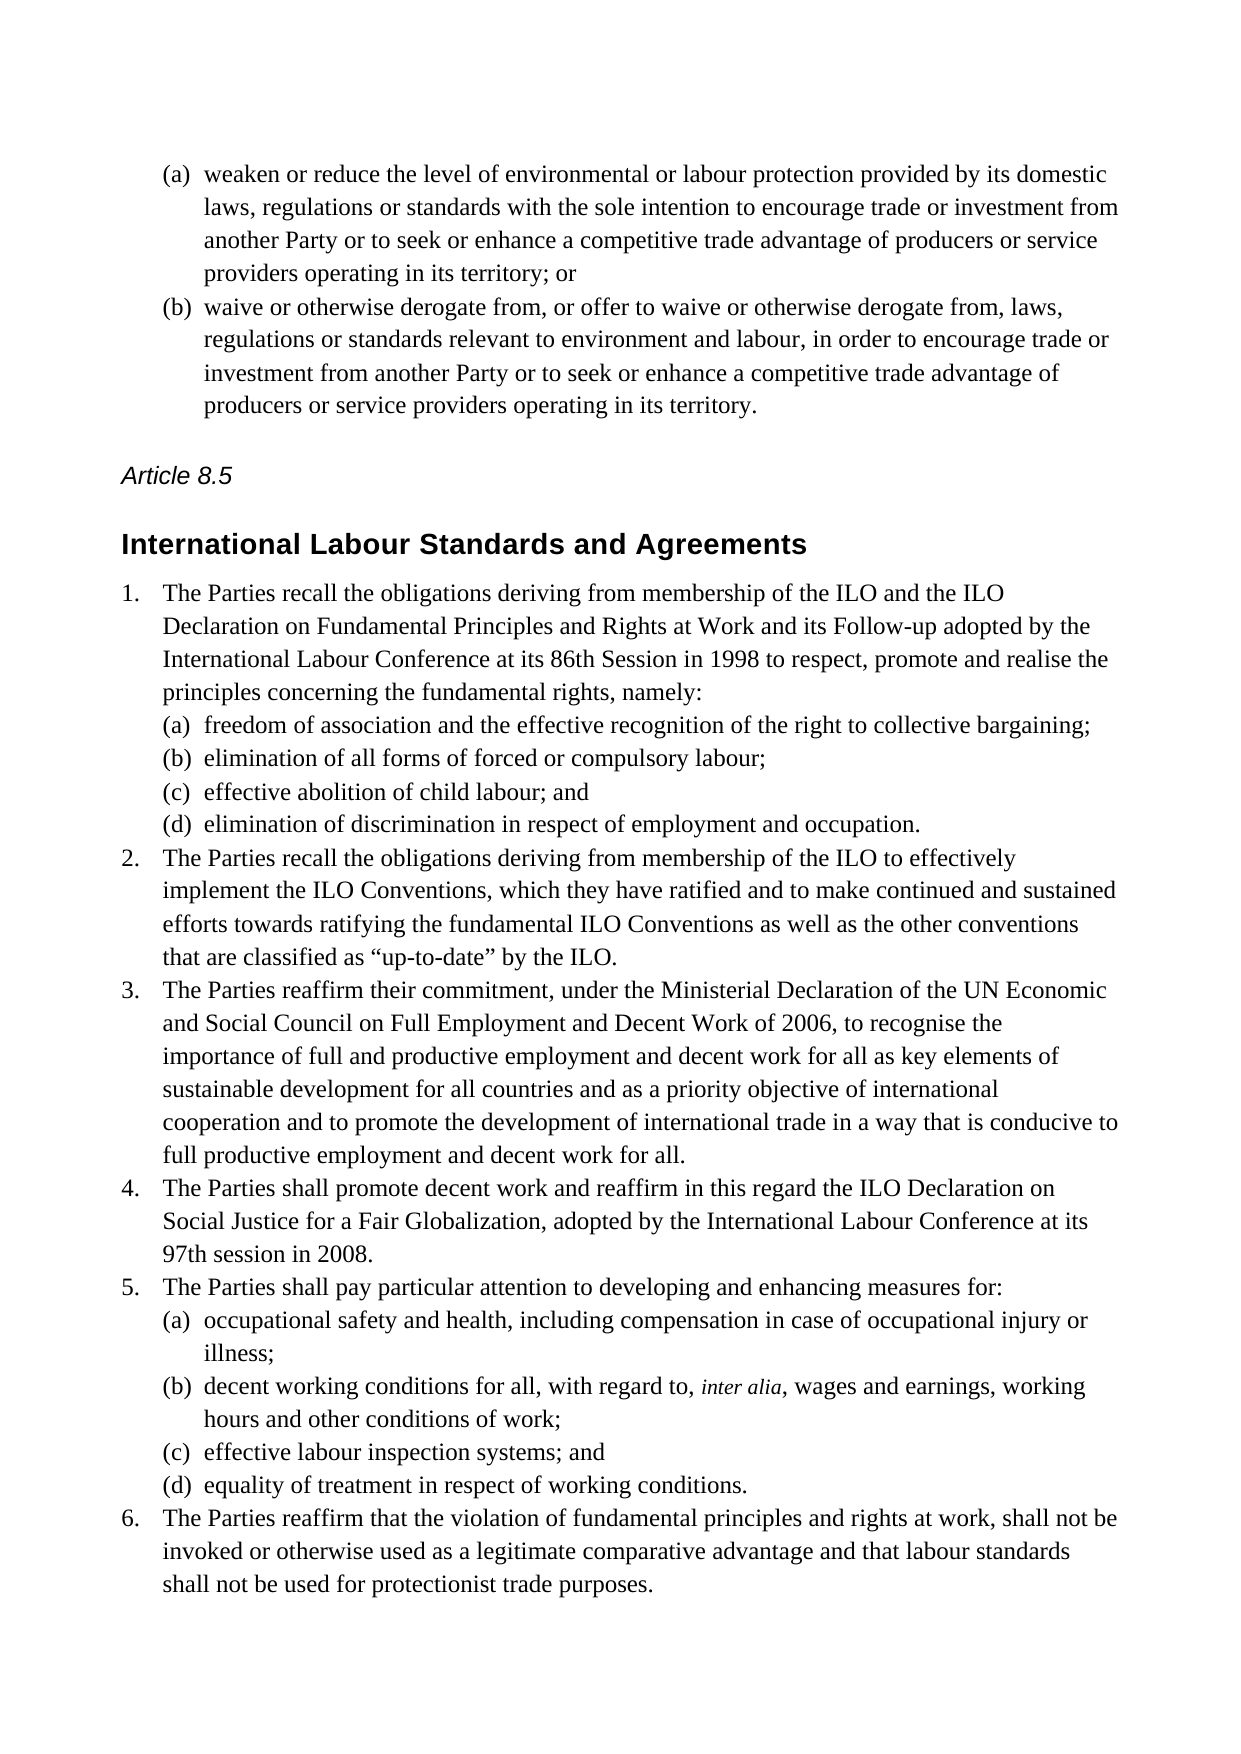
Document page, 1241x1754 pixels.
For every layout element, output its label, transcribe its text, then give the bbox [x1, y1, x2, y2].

list (c) effective labour inspection systems; and [162, 1437, 1119, 1466]
subtitle International Labour Standards and Agreements [121, 527, 1119, 561]
list (b) waive or otherwise derogate from, or offer to waive or otherwise derogate from, laws, regulations or standards relevant to environment and labour, in order to encourage trade or investment from another Party or to seek or enhance a competitive trade advantage of producers or service providers operating in its territory. [162, 292, 1119, 419]
list (a) weaken or reduce the level of environmental or labour protection provided by its domestic laws, regulations or standards with the sole intention to encourage trade or investment from another Party or to seek or enhance a competitive trade advantage of producers or service providers operating in its territory; or [162, 159, 1119, 287]
list 3. The Parties reaffirm their commitment, under the Ministerial Declaration of the UN Economic and Social Council on Full Employment and Decent Work of 2006, to recognise the importance of full and productive employment and decent work for all as key elements of sustainable development for all countries and as a priority objective of international cooperation and to promote the development of international trade in a way that is conducive to full productive employment and decent work for all. [121, 975, 1119, 1168]
list (d) elimination of discrimination in respect of employment and occupation. [162, 809, 1119, 838]
list (a) occupational safety and health, including compensation in case of occupational injury or illness; [162, 1305, 1119, 1367]
list (d) equality of treatment in respect of working conditions. [162, 1470, 1119, 1499]
list 2. The Parties recall the obligations deriving from membership of the ILO to effectively implement the ILO Conventions, which they have ratified and to make continued and sustained efforts towards ratifying the fundamental ILO Conventions as well as the other conventions that are classified as “up-to-date” by the ILO. [121, 843, 1119, 970]
list 5. The Parties shall pay particular attention to developing and enhancing measures for: [121, 1272, 1119, 1301]
list 4. The Parties shall promote decent work and reaffirm in this regard the ILO Declaration on Social Justice for a Fair Globalization, adopted by the International Labour Conference at its 97th session in 2008. [121, 1173, 1119, 1268]
list 6. The Parties reaffirm that the violation of fundamental principles and rights at work, shall not be invoked or otherwise used as a legitimate comparative advantage and that labour standards shall not be used for protectionist trade purposes. [121, 1503, 1119, 1598]
text Article 8.5 [121, 461, 1119, 490]
list (b) decent working conditions for all, with regard to, inter alia, wages and earnings, working hours and other conditions of work; [162, 1371, 1119, 1433]
list (c) effective abolition of child labour; and [162, 777, 1119, 805]
list (b) elimination of all forms of forced or compulsory labour; [162, 743, 1119, 772]
list (a) freedom of association and the effective recognition of the right to collective bargaining; [162, 711, 1119, 739]
list 1. The Parties recall the obligations deriving from membership of the ILO and the ILO Declaration on Fundamental Principles and Rights at Work and its Follow-up adopted by the International Labour Conference at its 86th Session in 1998 to respect, promote and realise the principles concerning the fundamental rights, namely: [121, 578, 1119, 706]
